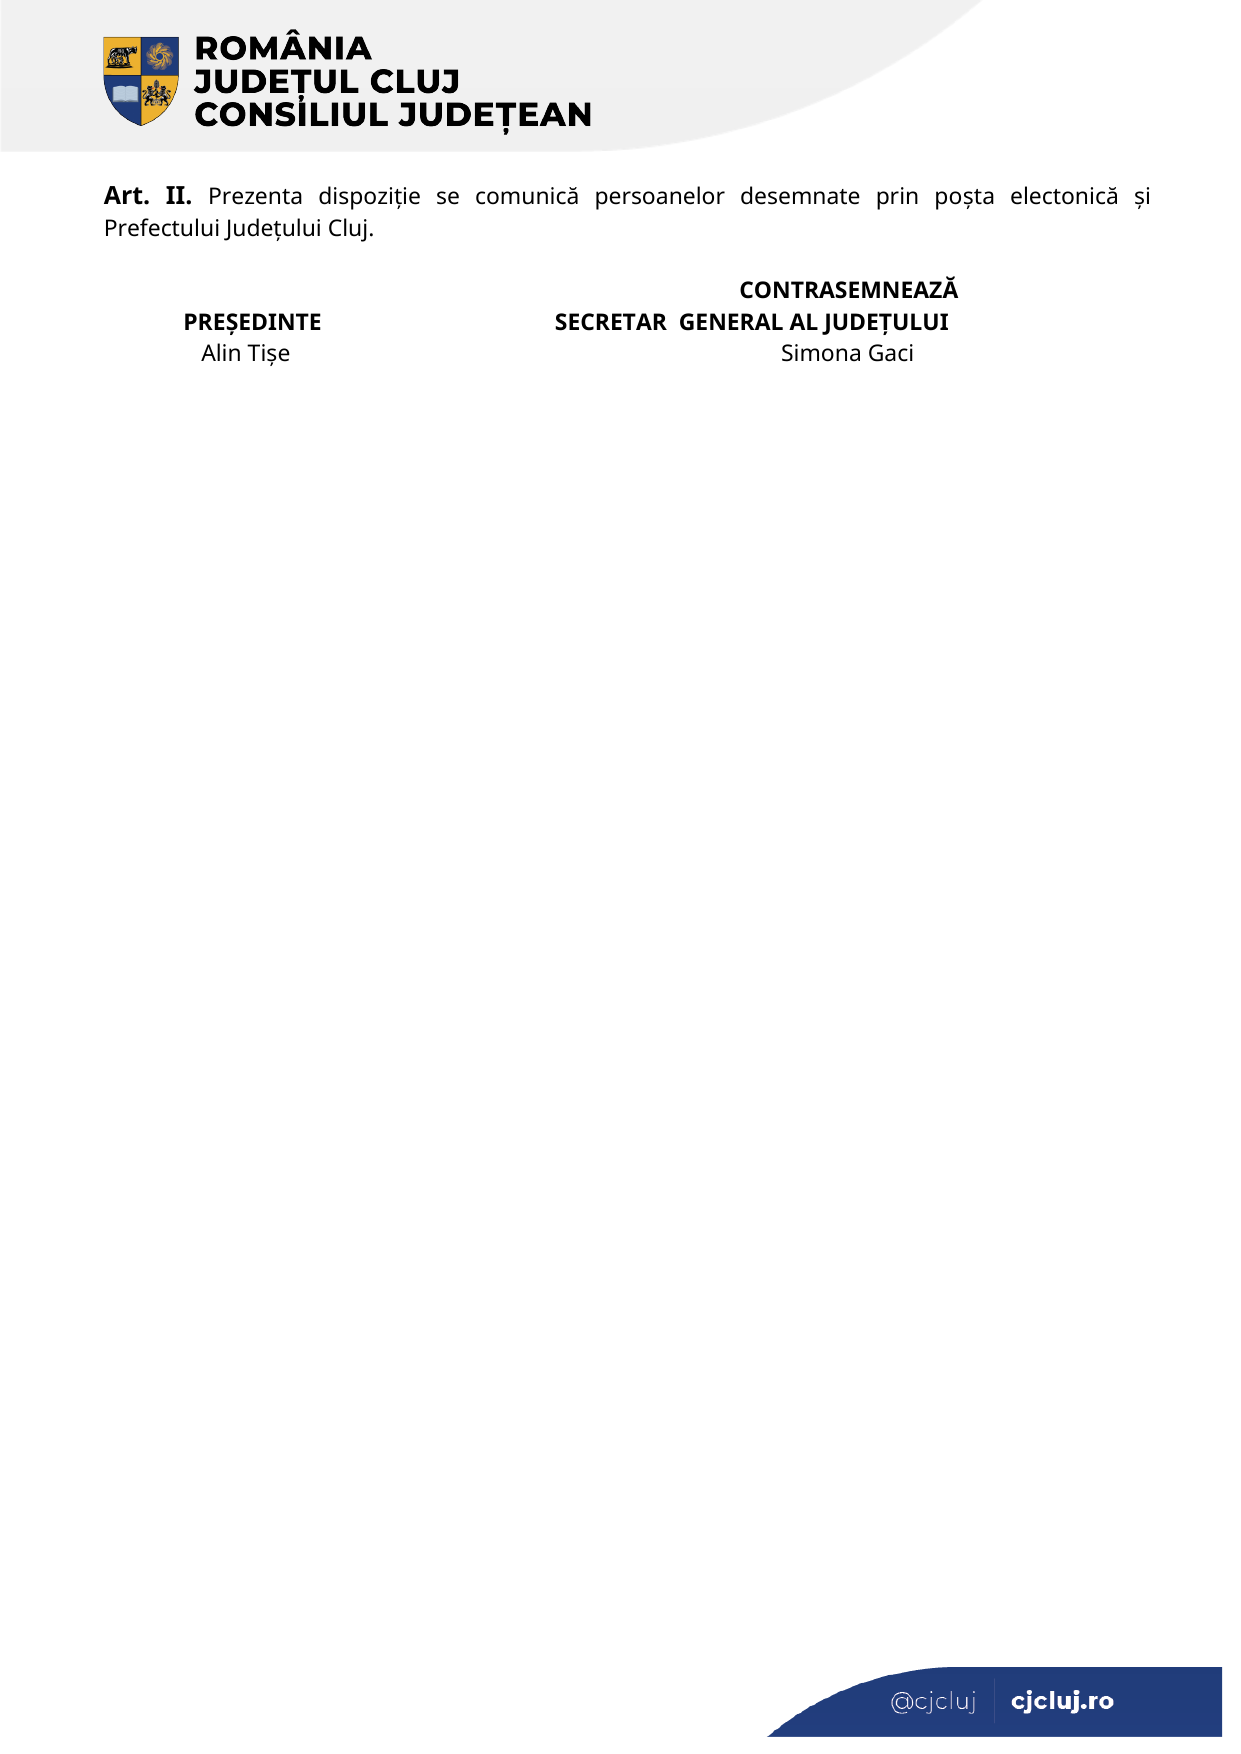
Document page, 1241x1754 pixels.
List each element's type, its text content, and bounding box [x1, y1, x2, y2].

text CONTRASEMNEAZĂ [103, 274, 1151, 306]
text Alin Tișe Simona Gaci [103, 337, 1151, 368]
picture [766, 1667, 1223, 1737]
text Art. II. Prezenta dispoziţie se comunică persoanelor desemnate prin poșta electonică şi Prefectului Judeţului Cluj. [103, 178, 1151, 243]
picture [103, 29, 591, 135]
text PREŞEDINTE SECRETAR GENERAL AL JUDEŢULUI [103, 306, 1151, 337]
